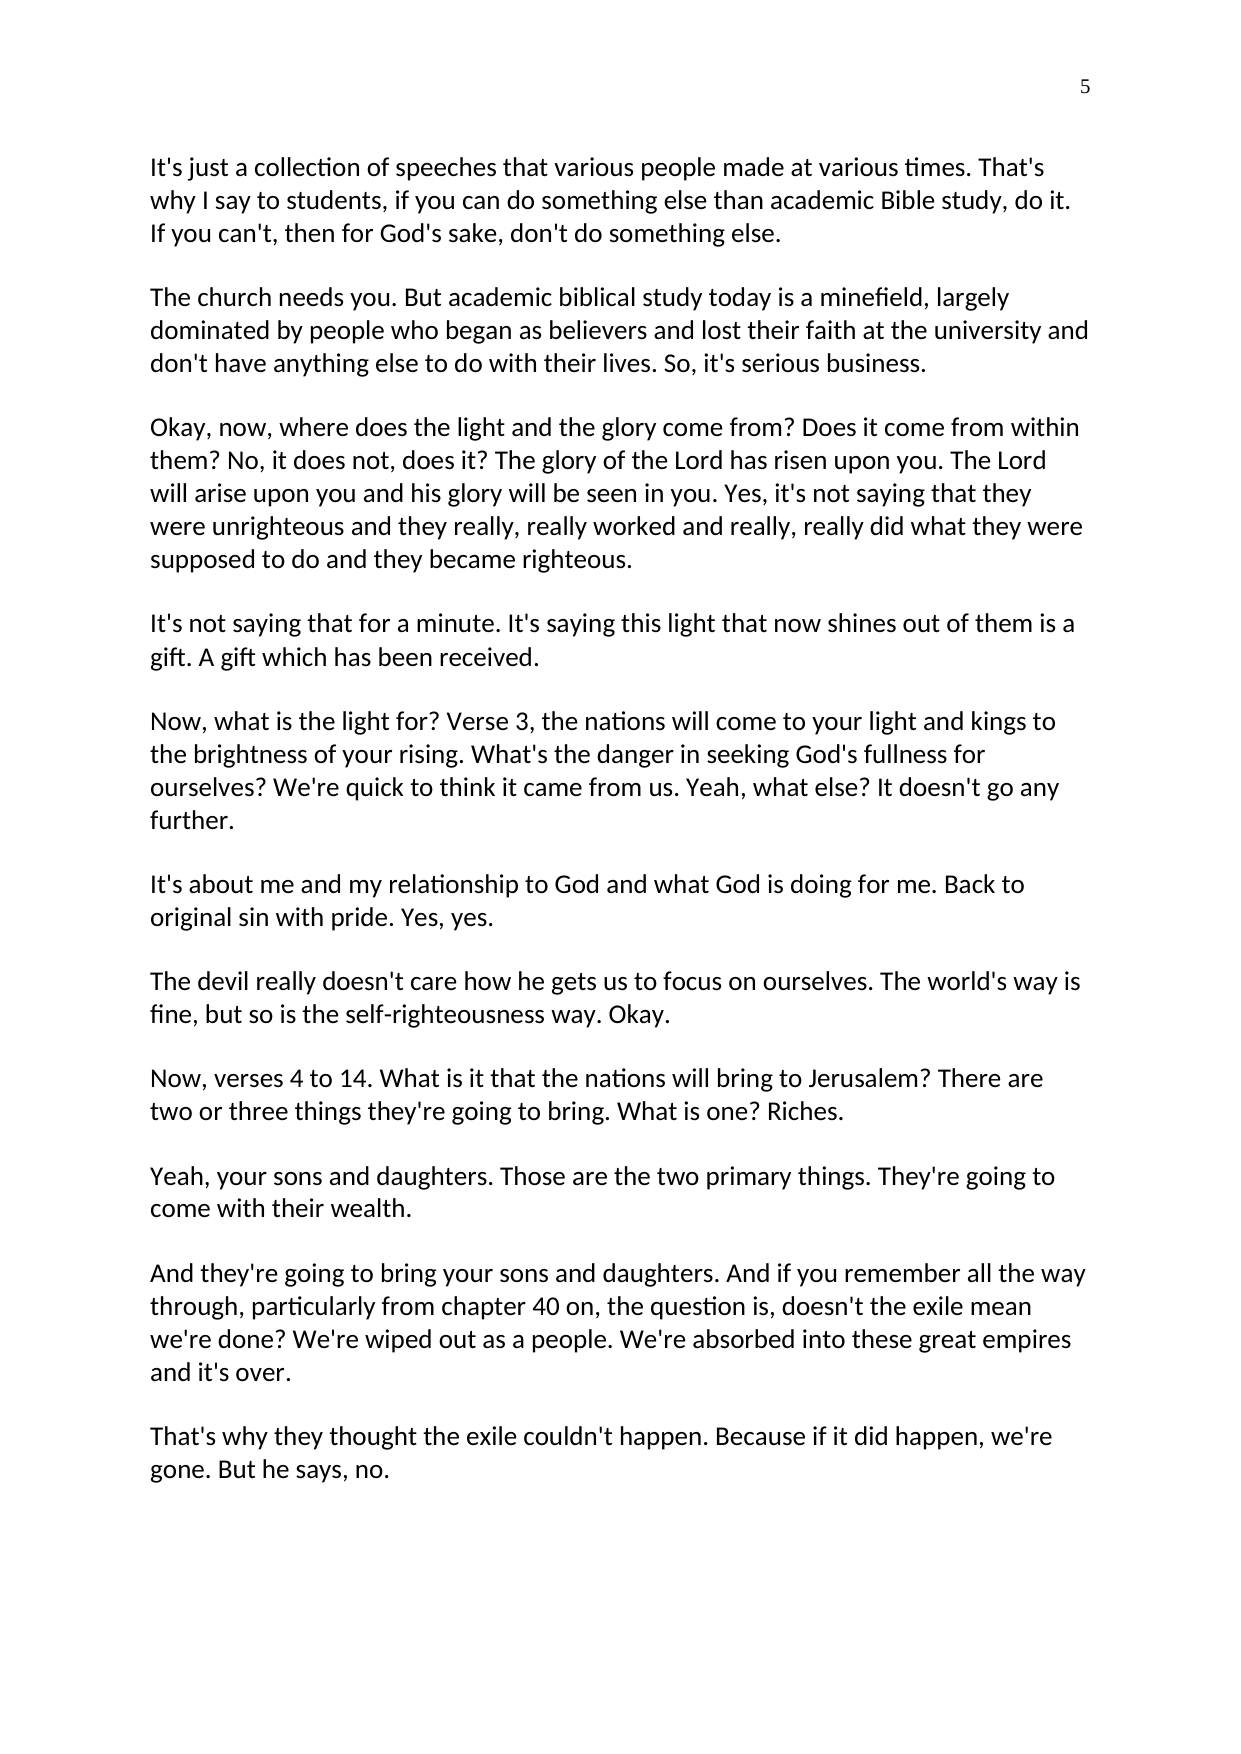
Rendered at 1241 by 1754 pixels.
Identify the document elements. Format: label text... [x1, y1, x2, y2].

text Now, verses 4 to 14. What is it that the nations will bring to Jerusalem? There are two or three things they're going to bring. What is one? Riches. [150, 1061, 1090, 1127]
text The church needs you. But academic biblical study today is a minefield, largely dominated by people who began as believers and lost their faith at the university and don't have anything else to do with their lives. So, it's serious business. [150, 280, 1090, 379]
text Now, what is the light for? Verse 3, the nations will come to your light and kings to the brightness of your rising. What's the danger in seeking God's fullness for ourselves? We're quick to think it came from us. Yeah, what else? It doesn't go any further. [150, 704, 1090, 836]
text That's why they thought the exile couldn't happen. Because if it did happen, we're gone. But he says, no. [150, 1419, 1090, 1485]
text It's not saying that for a minute. It's saying this light that now shines out of them is a gift. A gift which has been received. [150, 607, 1090, 673]
text Okay, now, where does the light and the glory come from? Does it come from within them? No, it does not, does it? The glory of the Lord has risen upon you. The Lord will arise upon you and his glory will be seen in you. Yes, it's not saying that they were unrighteous and they really, really worked and really, really did what they were supposed to do and they became righteous. [150, 410, 1090, 576]
text It's about me and my relationship to God and what God is doing for me. Back to original sin with pride. Yes, yes. [150, 867, 1090, 933]
text The devil really doesn't care how he gets us to focus on ourselves. The world's way is fine, but so is the self-righteousness way. Okay. [150, 964, 1090, 1030]
text Yeah, your sons and daughters. Those are the two primary things. They're going to come with their wealth. [150, 1159, 1090, 1225]
text It's just a collection of speeches that various people made at various times. That's why I say to students, if you can do something else than academic Bible study, do it. If you can't, then for God's sake, don't do something else. [150, 150, 1090, 249]
text And they're going to bring your sons and daughters. And if you remember all the way through, particularly from chapter 40 on, the question is, doesn't the exile mean we're done? We're wiped out as a people. We're absorbed into these great empires and it's over. [150, 1256, 1090, 1388]
